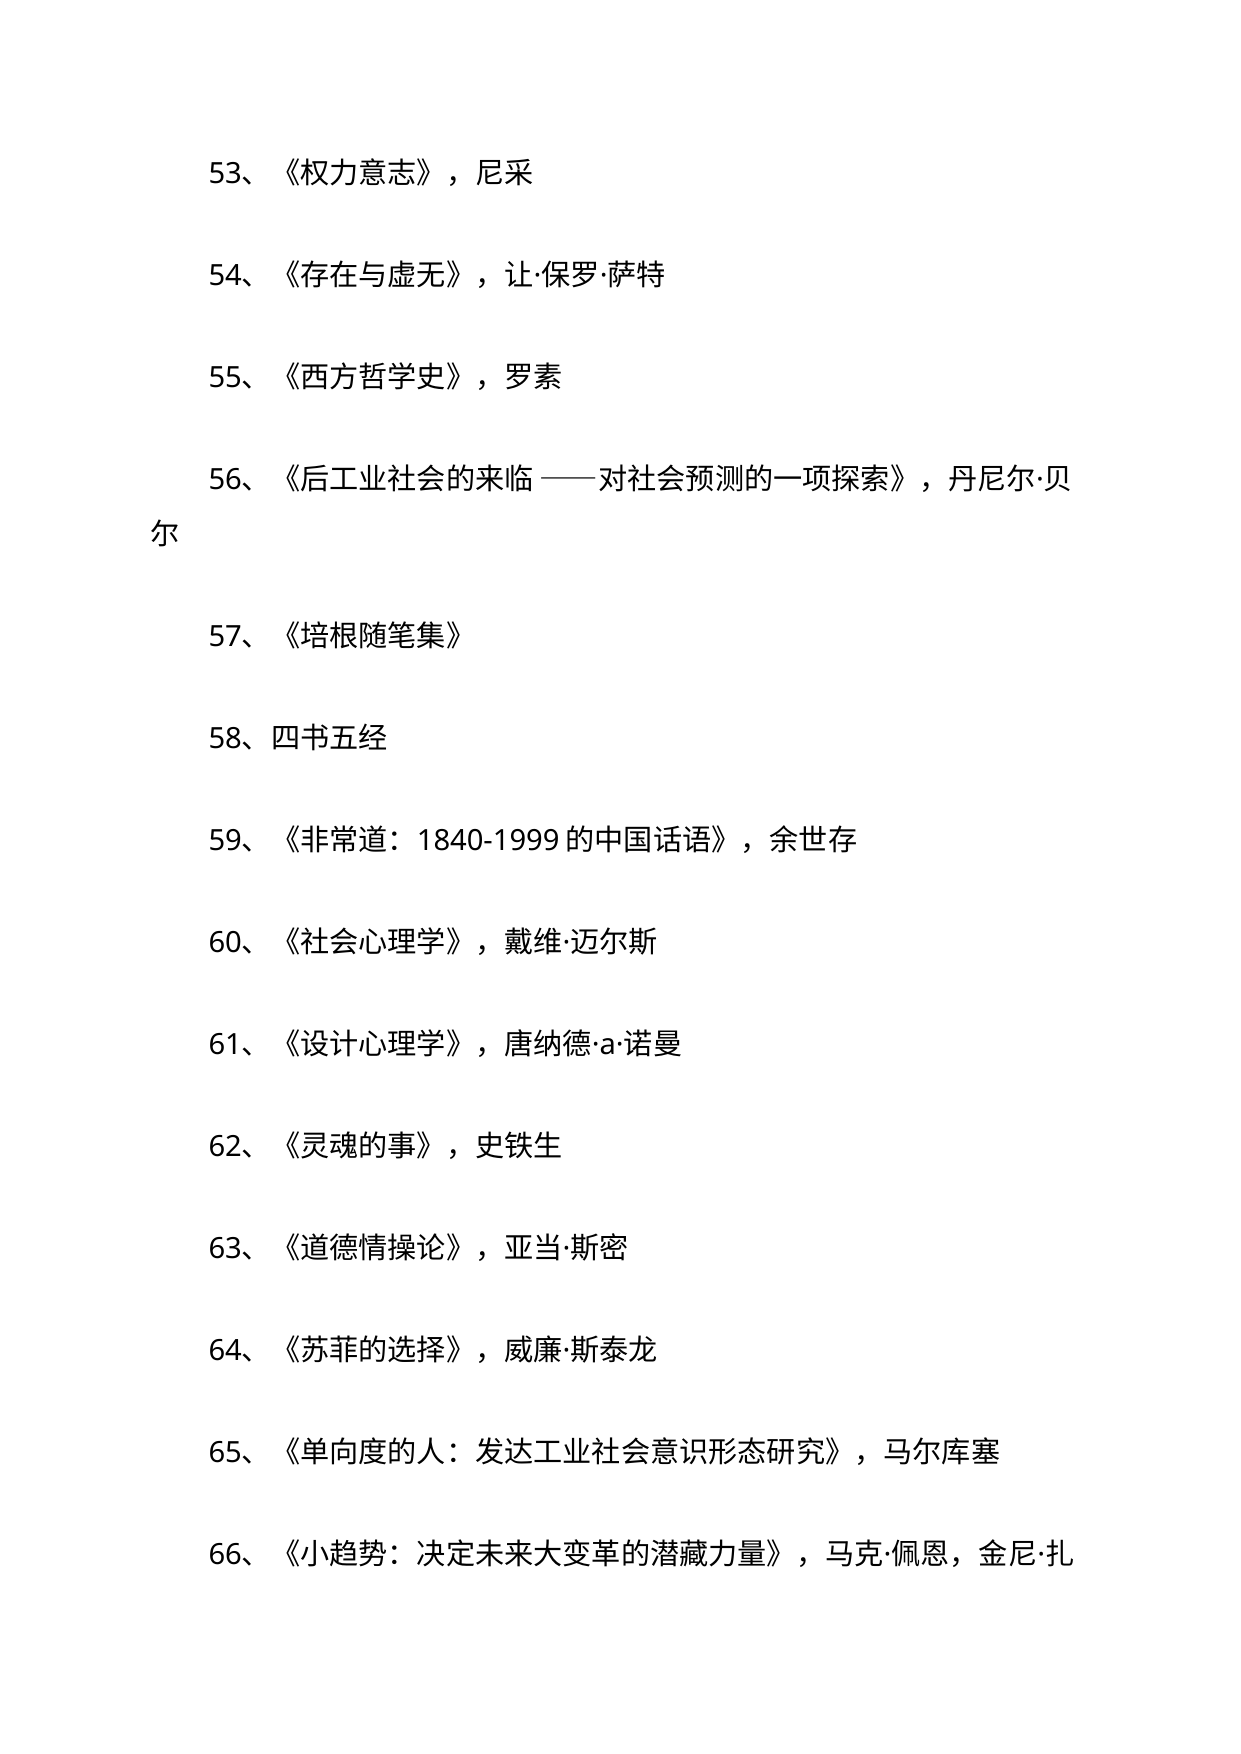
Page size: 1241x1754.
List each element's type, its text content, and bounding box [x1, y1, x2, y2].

text 64、《苏菲的选择》，威廉·斯泰龙 [150, 1327, 1090, 1369]
text 53、《权力意志》，尼采 [150, 150, 1090, 192]
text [150, 1531, 1090, 1573]
text 60、《社会心理学》，戴维·迈尔斯 [150, 919, 1090, 961]
text 63、《道德情操论》，亚当·斯密 [150, 1224, 1090, 1267]
text 62、《灵魂的事》，史铁生 [150, 1123, 1090, 1165]
text 59、《非常道：1840-1999的中国话语》，余世存 [150, 817, 1090, 859]
text 56、《后工业社会的来临 ——对社会预测的一项探索》，丹尼尔·贝尔 [150, 456, 1090, 553]
text 65、《单向度的人：发达工业社会意识形态研究》，马尔库塞 [150, 1428, 1090, 1471]
text 54、《存在与虚无》，让·保罗·萨特 [150, 252, 1090, 294]
text 61、《设计心理学》，唐纳德·a·诺曼 [150, 1021, 1090, 1063]
text 58、四书五经 [150, 715, 1090, 757]
text 57、《培根随笔集》 [150, 613, 1090, 655]
text 55、《西方哲学史》，罗素 [150, 354, 1090, 396]
